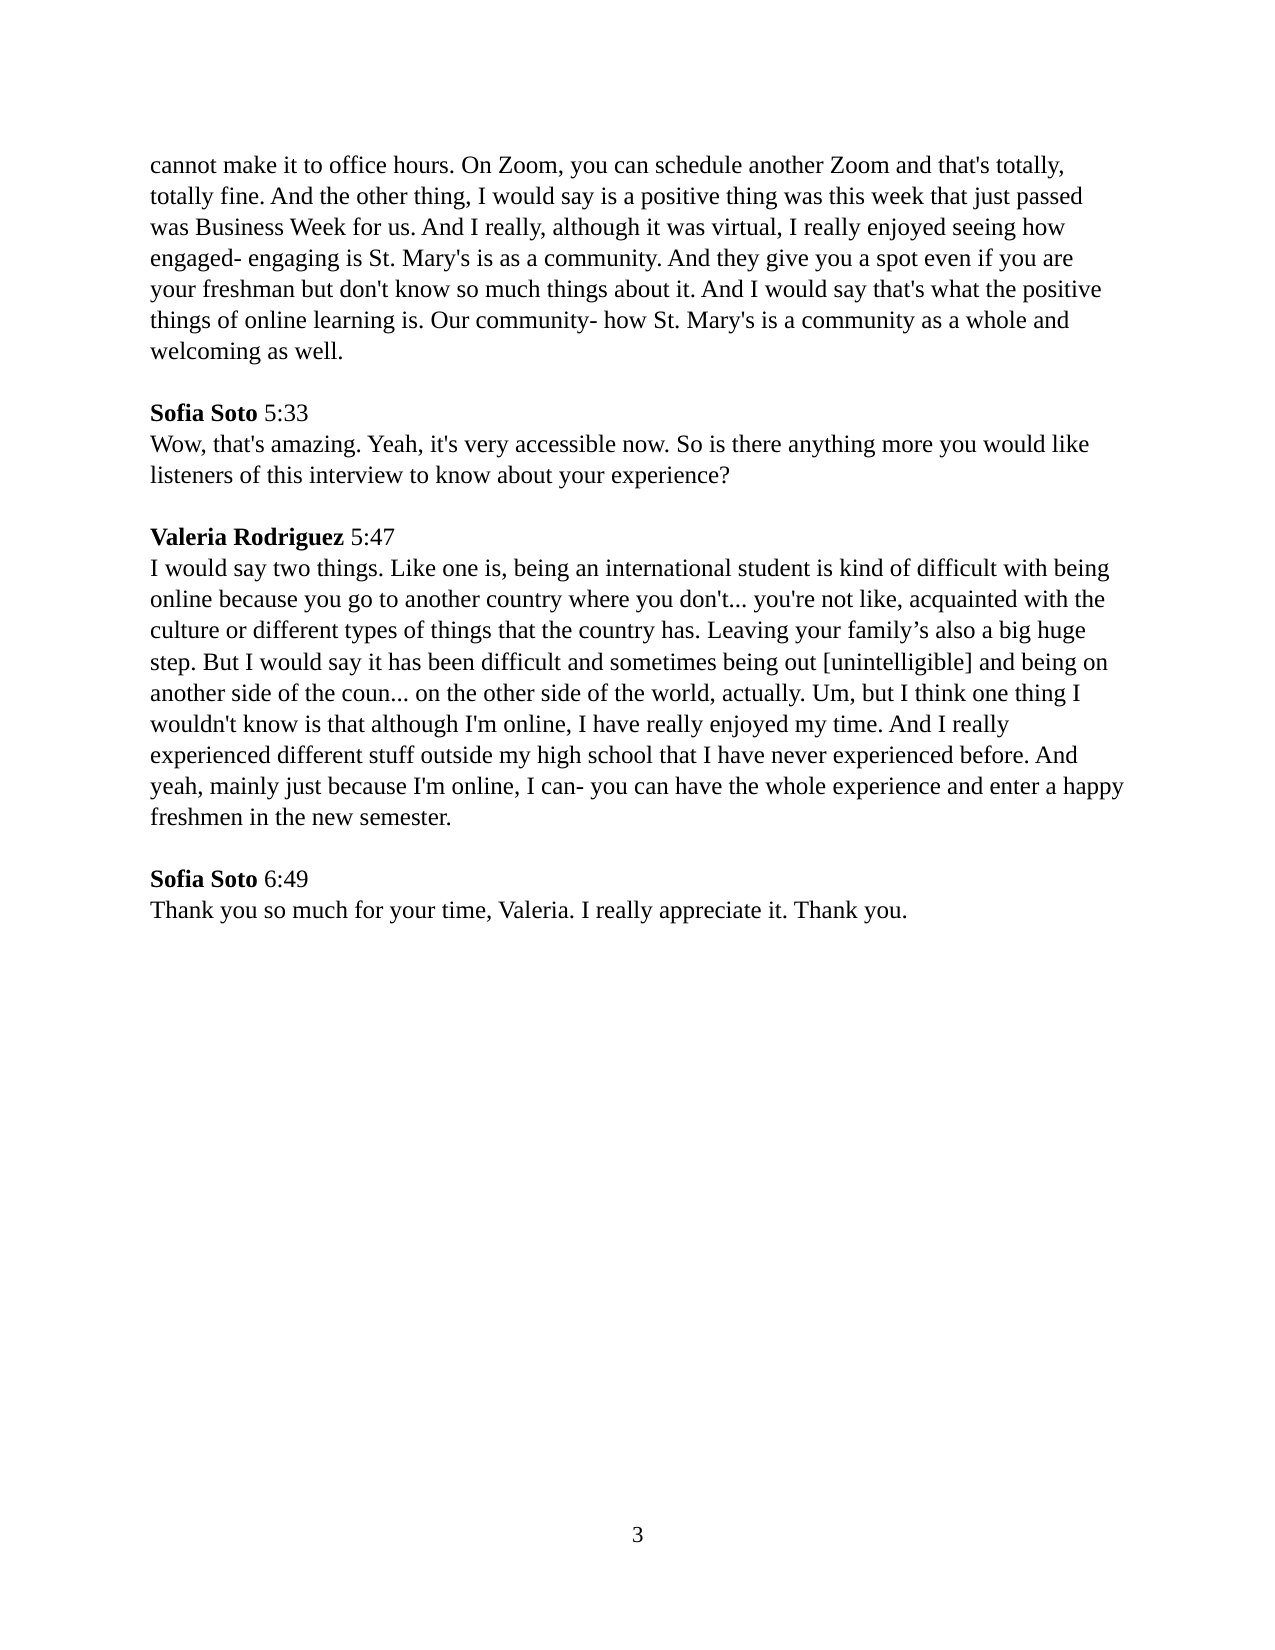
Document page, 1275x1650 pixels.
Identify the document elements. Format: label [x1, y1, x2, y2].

text [150, 150, 1125, 924]
